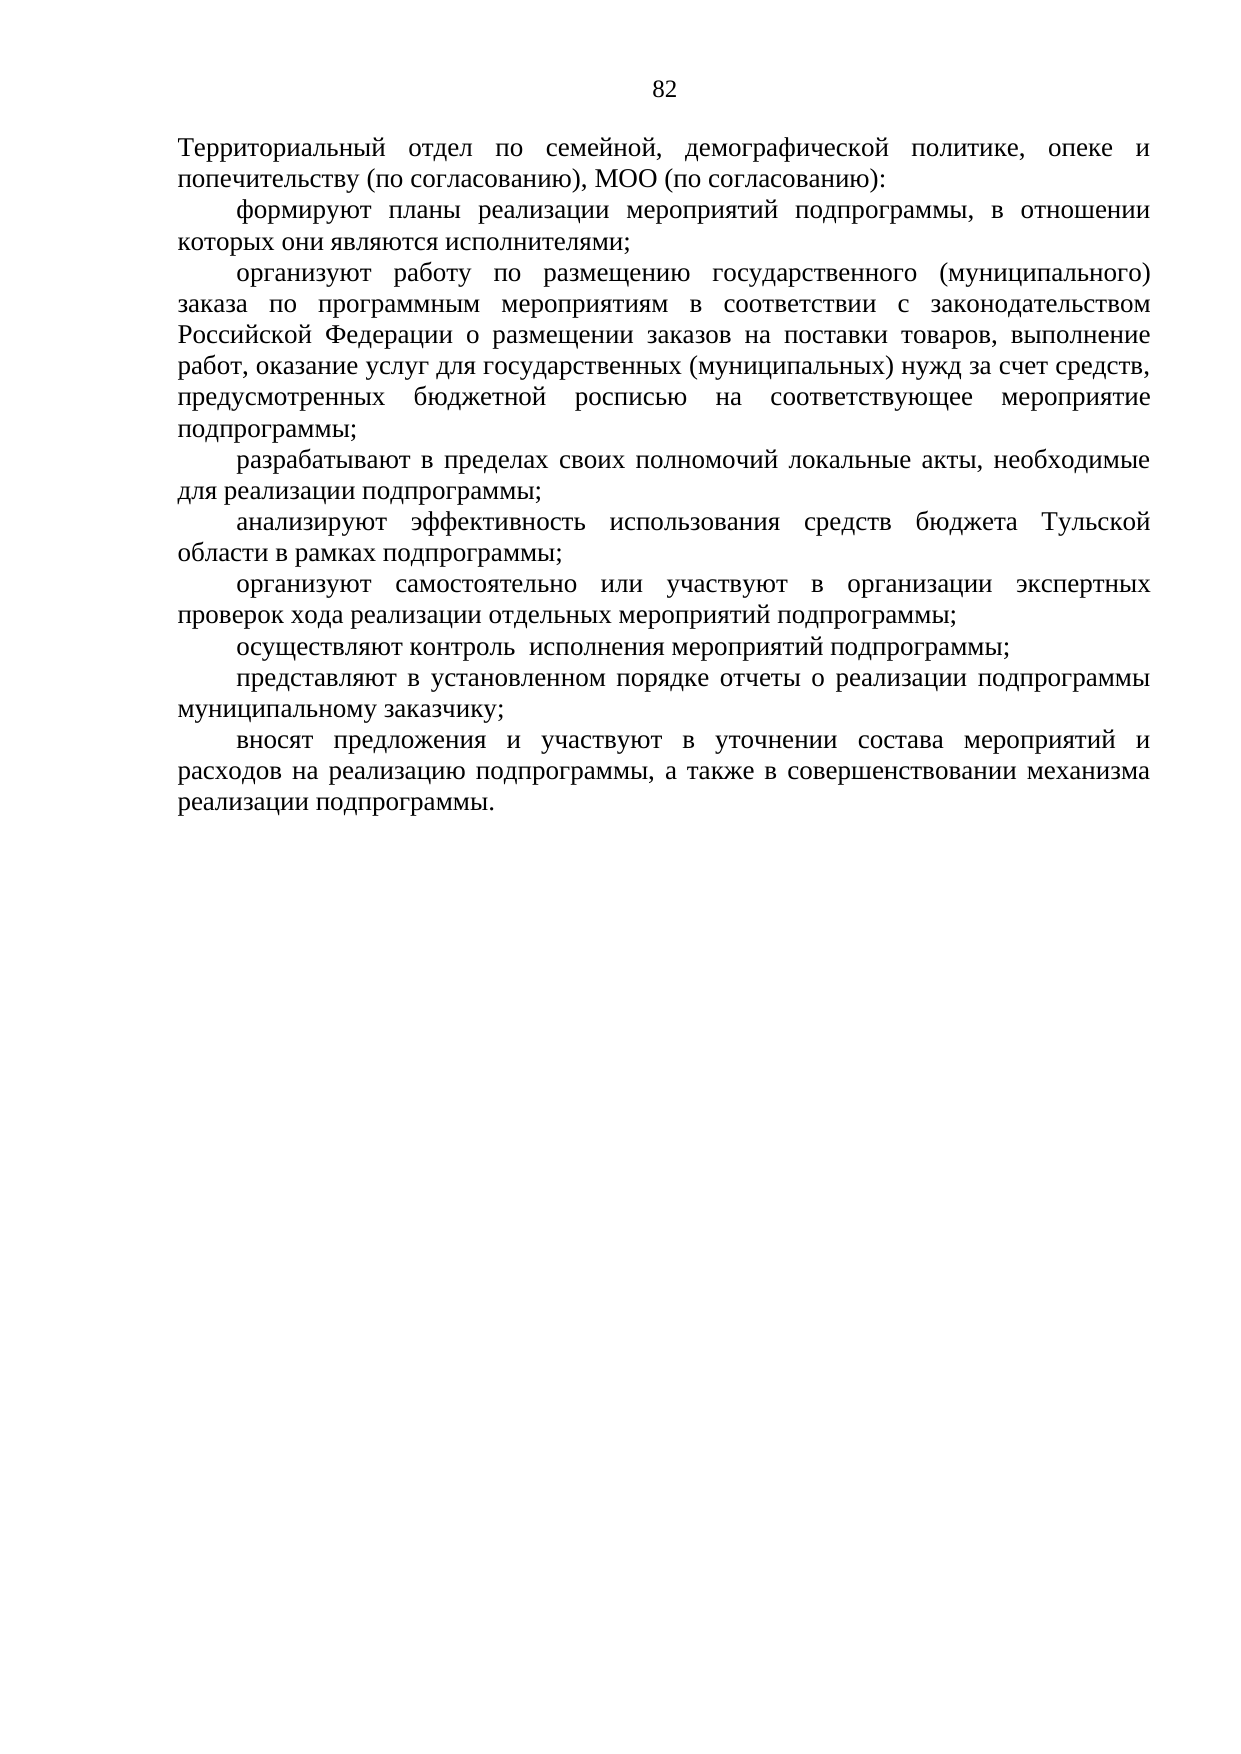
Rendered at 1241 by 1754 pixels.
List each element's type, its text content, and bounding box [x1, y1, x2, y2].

text представляют в установленном порядке отчеты о реализации подпрограммы муниципальному заказчику; [177, 661, 1152, 723]
text разрабатывают в пределах своих полномочий локальные акты, необходимые для реализации подпрограммы; [177, 443, 1152, 505]
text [177, 131, 1152, 194]
text осуществляют контроль исполнения мероприятий подпрограммы; [177, 630, 1152, 661]
text анализируют эффективность использования средств бюджета Тульской области в рамках подпрограммы; [177, 505, 1152, 567]
text формируют планы реализации мероприятий подпрограммы, в отношении которых они являются исполнителями; [177, 194, 1152, 256]
text вносят предложения и участвуют в уточнении состава мероприятий и расходов на реализацию подпрограммы, а также в совершенствовании механизма реализации подпрограммы. [177, 723, 1152, 817]
text организуют работу по размещению государственного (муниципального) заказа по программным мероприятиям в соответствии с законодательством Российской Федерации о размещении заказов на поставки товаров, выполнение работ, оказание услуг для государственных (муниципальных) нужд за счет средств, предусмотренных бюджетной росписью на соответствующее мероприятие подпрограммы; [177, 256, 1152, 443]
text организуют самостоятельно или участвуют в организации экспертных проверок хода реализации отдельных мероприятий подпрограммы; [177, 567, 1152, 630]
